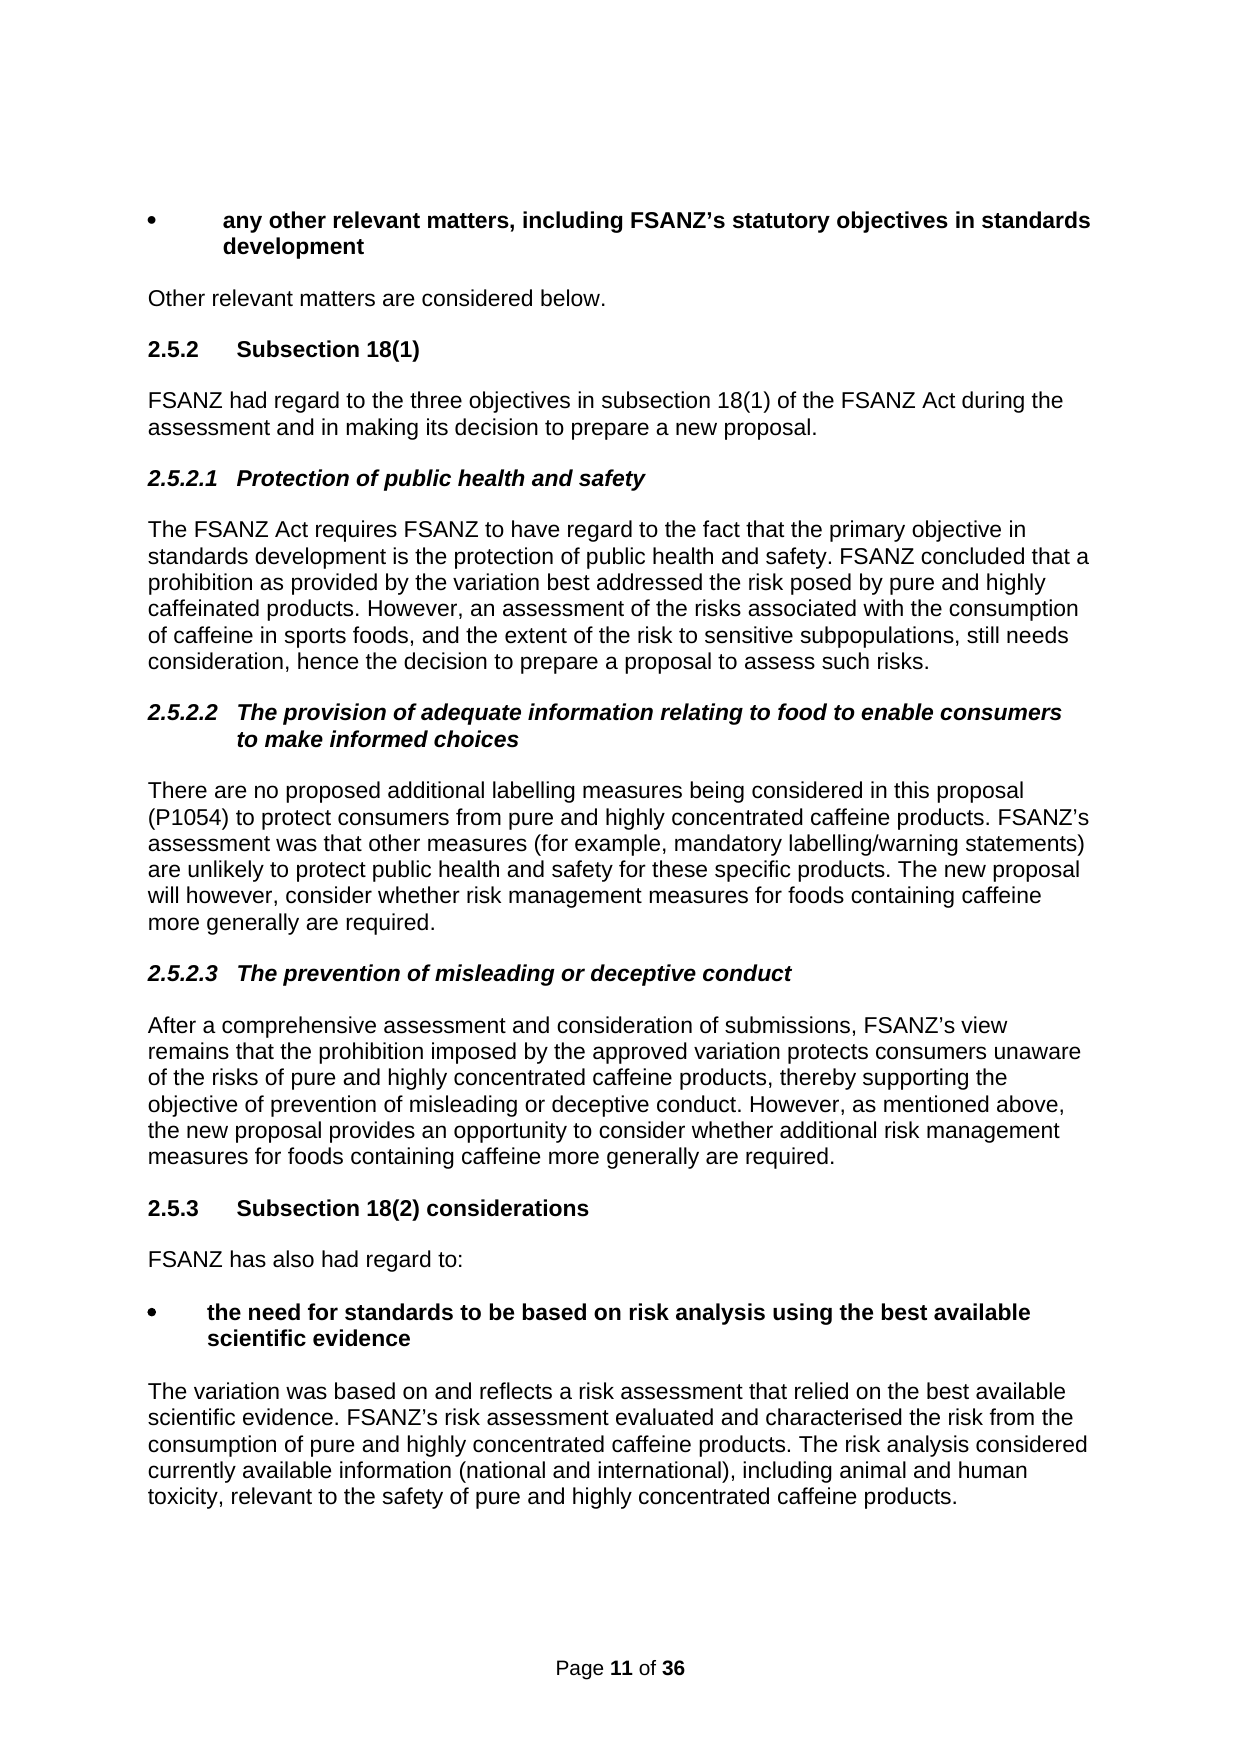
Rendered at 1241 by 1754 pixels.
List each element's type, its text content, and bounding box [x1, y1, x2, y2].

text There are no proposed additional labelling measures being considered in this proposal (P1054) to protect consumers from pure and highly concentrated caffeine products. FSANZ’s assessment was that other measures (for example, mandatory labelling/warning statements) are unlikely to protect public health and safety for these specific products. The new proposal will however, consider whether risk management measures for foods containing caffeine more generally are required. [148, 777, 1092, 935]
text 2.5.2 Subsection 18(1) [148, 336, 1092, 362]
text After a comprehensive assessment and consideration of submissions, FSANZ’s view remains that the prohibition imposed by the approved variation protects consumers unaware of the risks of pure and highly concentrated caffeine products, thereby supporting the objective of prevention of misleading or deceptive conduct. However, as mentioned above, the new proposal provides an opportunity to consider whether additional risk management measures for foods containing caffeine more generally are required. [148, 1012, 1092, 1170]
list any other relevant matters, including FSANZ’s statutory objectives in standards development [148, 207, 1092, 259]
text Other relevant matters are considered below. [148, 284, 1092, 311]
text 2.5.3 Subsection 18(2) considerations [148, 1195, 1092, 1221]
text The FSANZ Act requires FSANZ to have regard to the fact that the primary objective in standards development is the protection of public health and safety. FSANZ concluded that a prohibition as provided by the variation best addressed the risk posed by pure and highly caffeinated products. However, an assessment of the risks associated with the consumption of caffeine in sports foods, and the extent of the risk to sensitive subpopulations, still needs consideration, hence the decision to prepare a proposal to assess such risks. [148, 516, 1092, 674]
text the need for standards to be based on risk analysis using the best available scientific evidence [148, 1299, 1092, 1351]
text 2.5.2.3 The prevention of misleading or deceptive conduct [148, 960, 1092, 987]
text 2.5.2.1 Protection of public health and safety [148, 465, 1092, 491]
text The variation was based on and reflects a risk assessment that relied on the best available scientific evidence. FSANZ’s risk assessment evaluated and characterised the risk from the consumption of pure and highly concentrated caffeine products. The risk analysis considered currently available information (national and international), including animal and human toxicity, relevant to the safety of pure and highly concentrated caffeine products. [148, 1378, 1092, 1509]
text 2.5.2.2 The provision of adequate information relating to food to enable consumers to make informed choices [148, 699, 1092, 752]
text FSANZ had regard to the three objectives in subsection 18(1) of the FSANZ Act during the assessment and in making its decision to prepare a new proposal. [148, 387, 1092, 440]
text FSANZ has also had regard to: [148, 1246, 1092, 1272]
